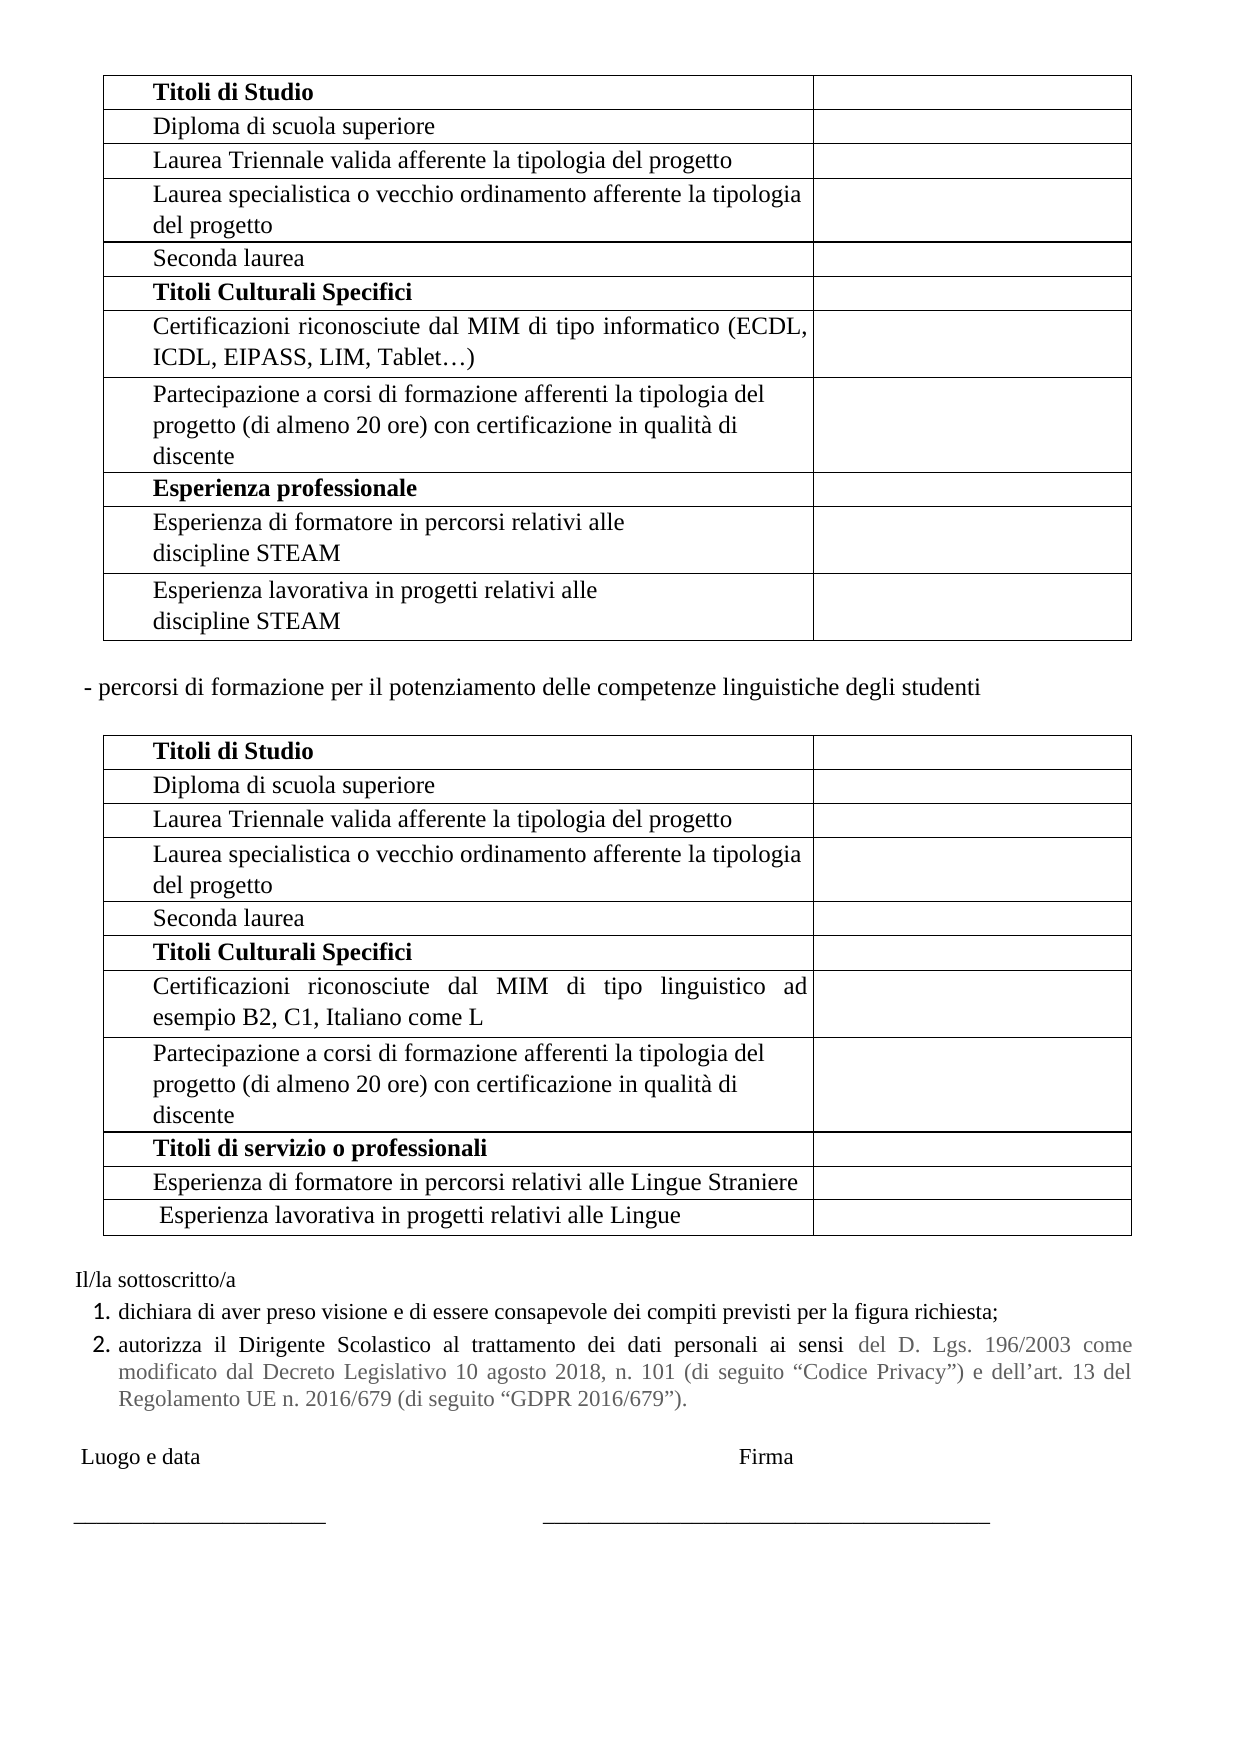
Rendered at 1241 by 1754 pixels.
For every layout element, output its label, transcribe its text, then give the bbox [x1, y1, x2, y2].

table_cell Partecipazione a corsi di formazione afferenti la tipologia del progetto (di almeno 20 ore) con certificazione in qualità di discente [104, 1038, 813, 1131]
table_cell Certificazioni riconosciute dal MIM di tipo linguistico ad esempio B2, C1, Italiano come L [104, 971, 813, 1037]
table_header [814, 736, 1131, 769]
table_header Titoli di Studio [104, 76, 813, 109]
table_header [814, 76, 1131, 109]
table_cell [814, 179, 1131, 241]
table_cell [814, 936, 1131, 969]
text Il/la sottoscritto/a [75, 1267, 1133, 1293]
table_cell [814, 1133, 1131, 1166]
table_cell [814, 378, 1131, 472]
table_cell Esperienza lavorativa in progetti relativi alle discipline STEAM [104, 574, 813, 640]
list dichiara di aver preso visione e di essere consapevole dei compiti previsti per la figura richiesta; [92, 1295, 1133, 1326]
table_cell [814, 110, 1131, 143]
table_cell Titoli di servizio o professionali [104, 1133, 813, 1166]
table_cell Seconda laurea [104, 902, 813, 935]
table_cell [814, 770, 1131, 803]
table_cell Titoli Culturali Specifici [104, 936, 813, 969]
text Luogo e data Firma [75, 1443, 1165, 1470]
table_cell Seconda laurea [104, 243, 813, 276]
table_cell [814, 1200, 1131, 1235]
table_cell [814, 902, 1131, 935]
table_cell Esperienza di formatore in percorsi relativi alle discipline STEAM [104, 507, 813, 573]
text - percorsi di formazione per il potenziamento delle competenze linguistiche degli studenti [77, 672, 1165, 701]
table_cell [814, 473, 1131, 506]
table_cell Diploma di scuola superiore [104, 110, 813, 143]
table_cell [814, 507, 1131, 573]
table_cell Laurea Triennale valida afferente la tipologia del progetto [104, 144, 813, 177]
text ______________________ _______________________________________ [73, 1500, 1165, 1526]
table_cell [814, 311, 1131, 377]
table_cell [814, 1038, 1131, 1131]
table_cell Laurea specialistica o vecchio ordinamento afferente la tipologia del progetto [104, 838, 813, 901]
table_cell [814, 971, 1131, 1037]
table_cell [814, 1167, 1131, 1198]
table_cell [814, 277, 1131, 309]
table_cell Titoli Culturali Specifici [104, 277, 813, 309]
table_cell Esperienza di formatore in percorsi relativi alle Lingue Straniere [104, 1167, 813, 1198]
table_cell [814, 804, 1131, 837]
table_cell [814, 574, 1131, 640]
table_cell Partecipazione a corsi di formazione afferenti la tipologia del progetto (di almeno 20 ore) con certificazione in qualità di discente [104, 378, 813, 472]
table_cell Diploma di scuola superiore [104, 770, 813, 803]
table_cell [814, 144, 1131, 177]
table_cell Esperienza professionale [104, 473, 813, 506]
table_cell [814, 838, 1131, 901]
table_cell Laurea Triennale valida afferente la tipologia del progetto [104, 804, 813, 837]
table_cell Laurea specialistica o vecchio ordinamento afferente la tipologia del progetto [104, 179, 813, 241]
list autorizza il Dirigente Scolastico al trattamento dei dati personali ai sensi del D. Lgs. 196/2003 come modificato dal Decreto Legislativo 10 agosto 2018, n. 101 (di seguito “Codice Privacy”) e dell’art. 13 del Regolamento UE n. 2016/679 (di seguito “GDPR 2016/679”). [92, 1328, 1133, 1411]
table_cell [814, 243, 1131, 276]
table_cell Esperienza lavorativa in progetti relativi alle Lingue [104, 1200, 813, 1235]
table_cell Certificazioni riconosciute dal MIM di tipo informatico (ECDL, ICDL, EIPASS, LIM, Tablet…) [104, 311, 813, 377]
table_header Titoli di Studio [104, 736, 813, 769]
